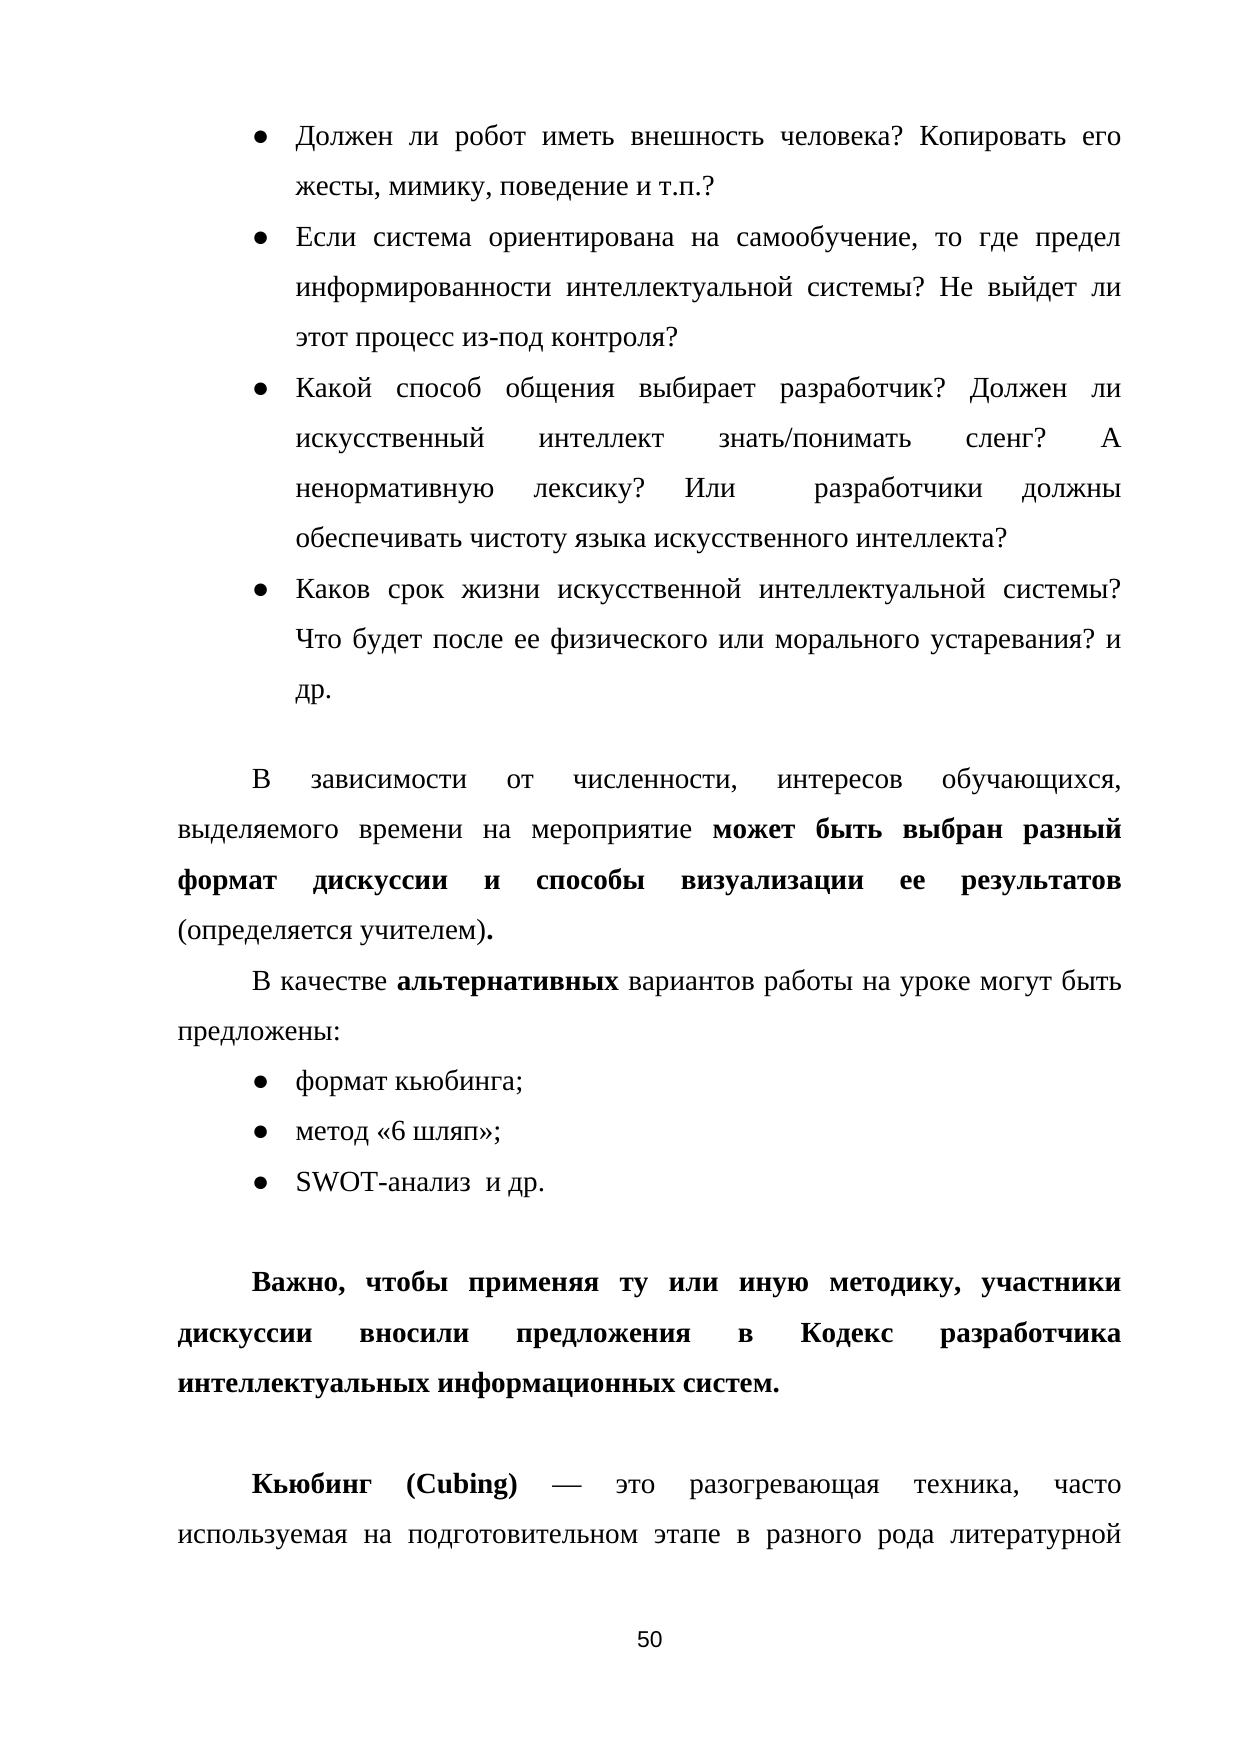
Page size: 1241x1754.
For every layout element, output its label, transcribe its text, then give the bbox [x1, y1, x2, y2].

text В качестве альтернативных вариантов работы на уроке могут быть предложены: [177, 963, 1122, 1046]
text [177, 1466, 1122, 1549]
list Каков срок жизни искусственной интеллектуальной системы? Что будет после ее физического или морального устаревания? и др. [252, 571, 1122, 705]
list Должен ли робот иметь внешность человека? Копировать его жесты, мимику, поведение и т.п.? [252, 118, 1122, 202]
text Важно, чтобы применяя ту или иную методику, участники дискуссии вносили предложения в Кодекс разработчика интеллектуальных информационных систем. [177, 1264, 1122, 1399]
list метод «6 шляп»; [252, 1113, 1122, 1147]
list SWOT-анализ и др. [252, 1164, 1122, 1197]
list Если система ориентирована на самообучение, то где предел информированности интеллектуальной системы? Не выйдет ли этот процесс из-под контроля? [252, 219, 1122, 353]
list формат кьюбинга; [252, 1063, 1122, 1097]
text В зависимости от численности, интересов обучающихся, выделяемого времени на мероприятие может быть выбран разный формат дискуссии и способы визуализации ее результатов (определяется учителем). [177, 761, 1122, 946]
list Какой способ общения выбирает разработчик? Должен ли искусственный интеллект знать/понимать сленг? А ненормативную лексику? Или разработчики должны обеспечивать чистоту языка искусственного интеллекта? [252, 370, 1122, 554]
